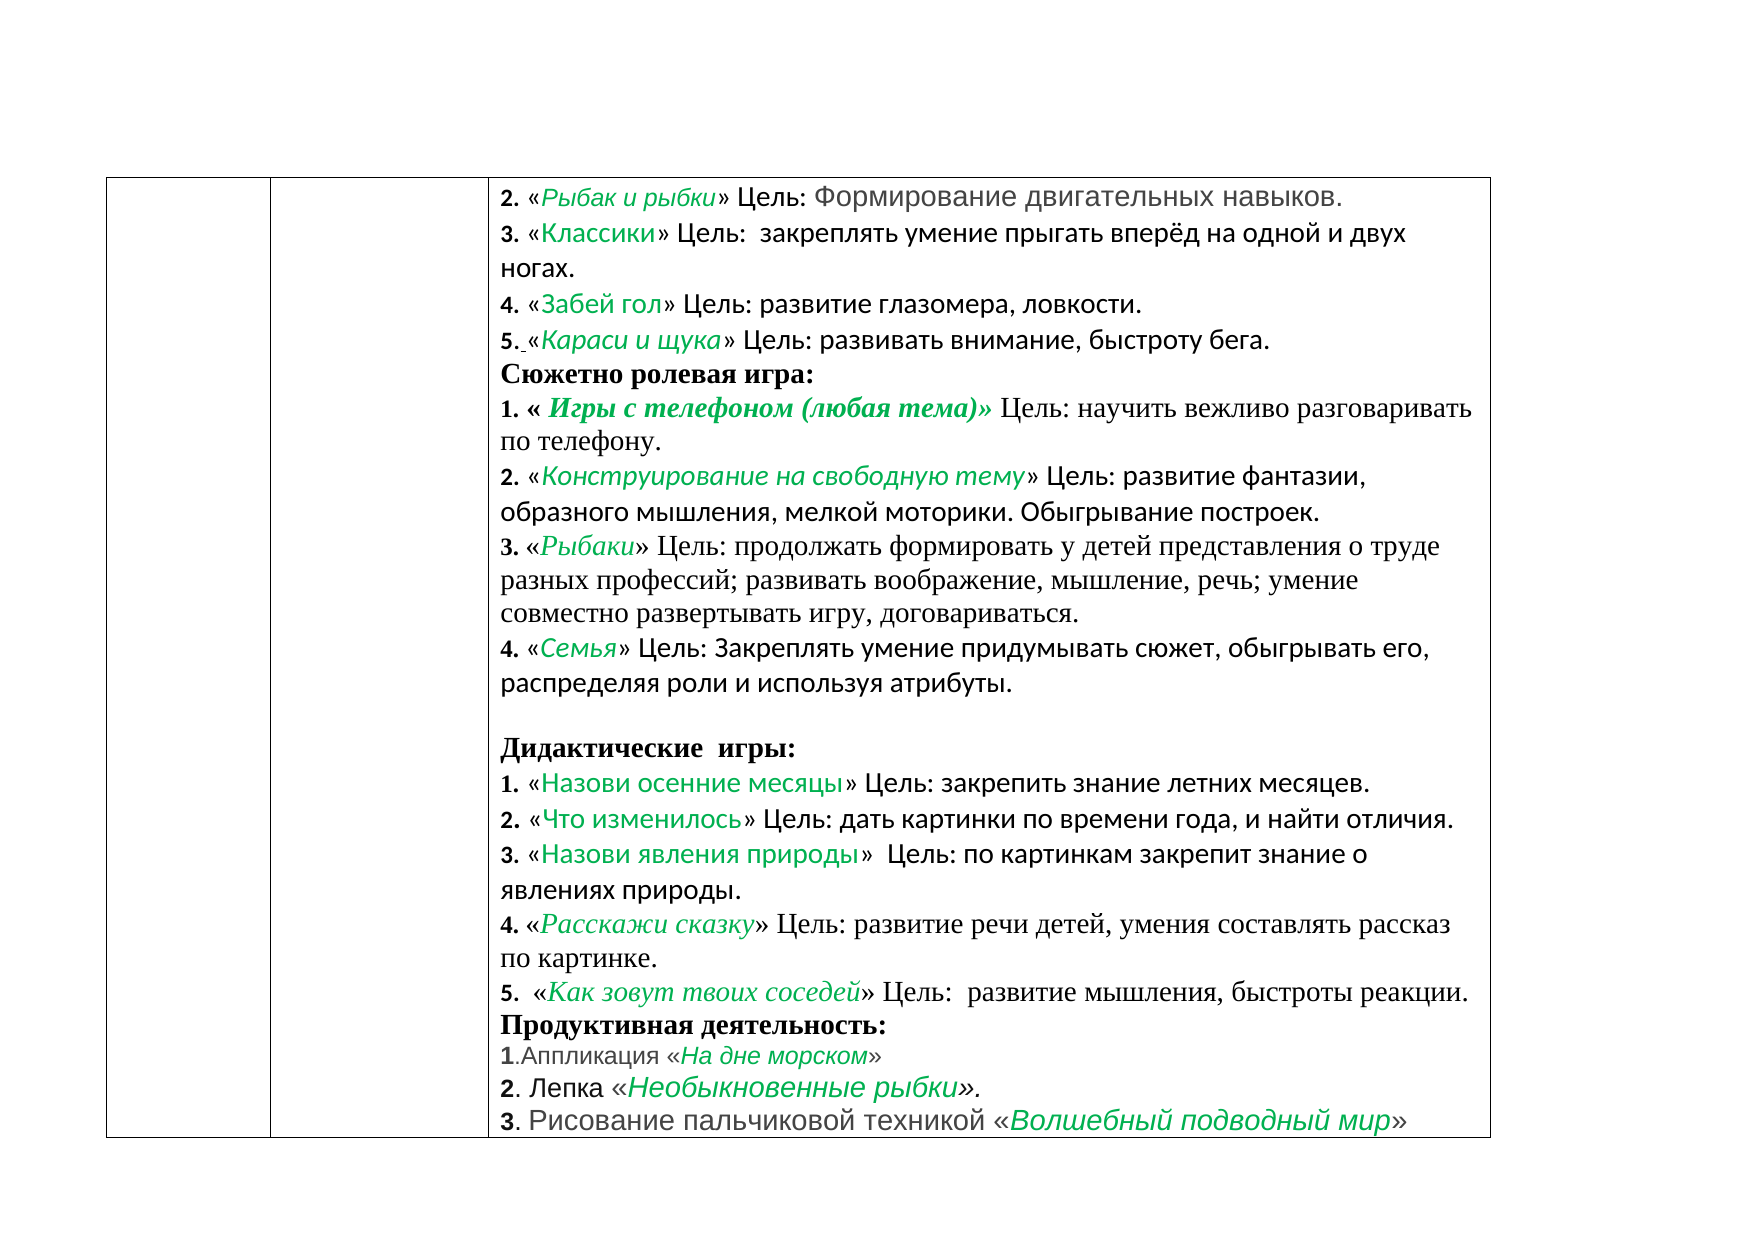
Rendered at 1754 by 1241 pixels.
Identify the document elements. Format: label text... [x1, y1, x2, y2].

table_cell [489, 178, 1490, 1137]
table_cell 5 [107, 178, 270, 1137]
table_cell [271, 178, 488, 1137]
